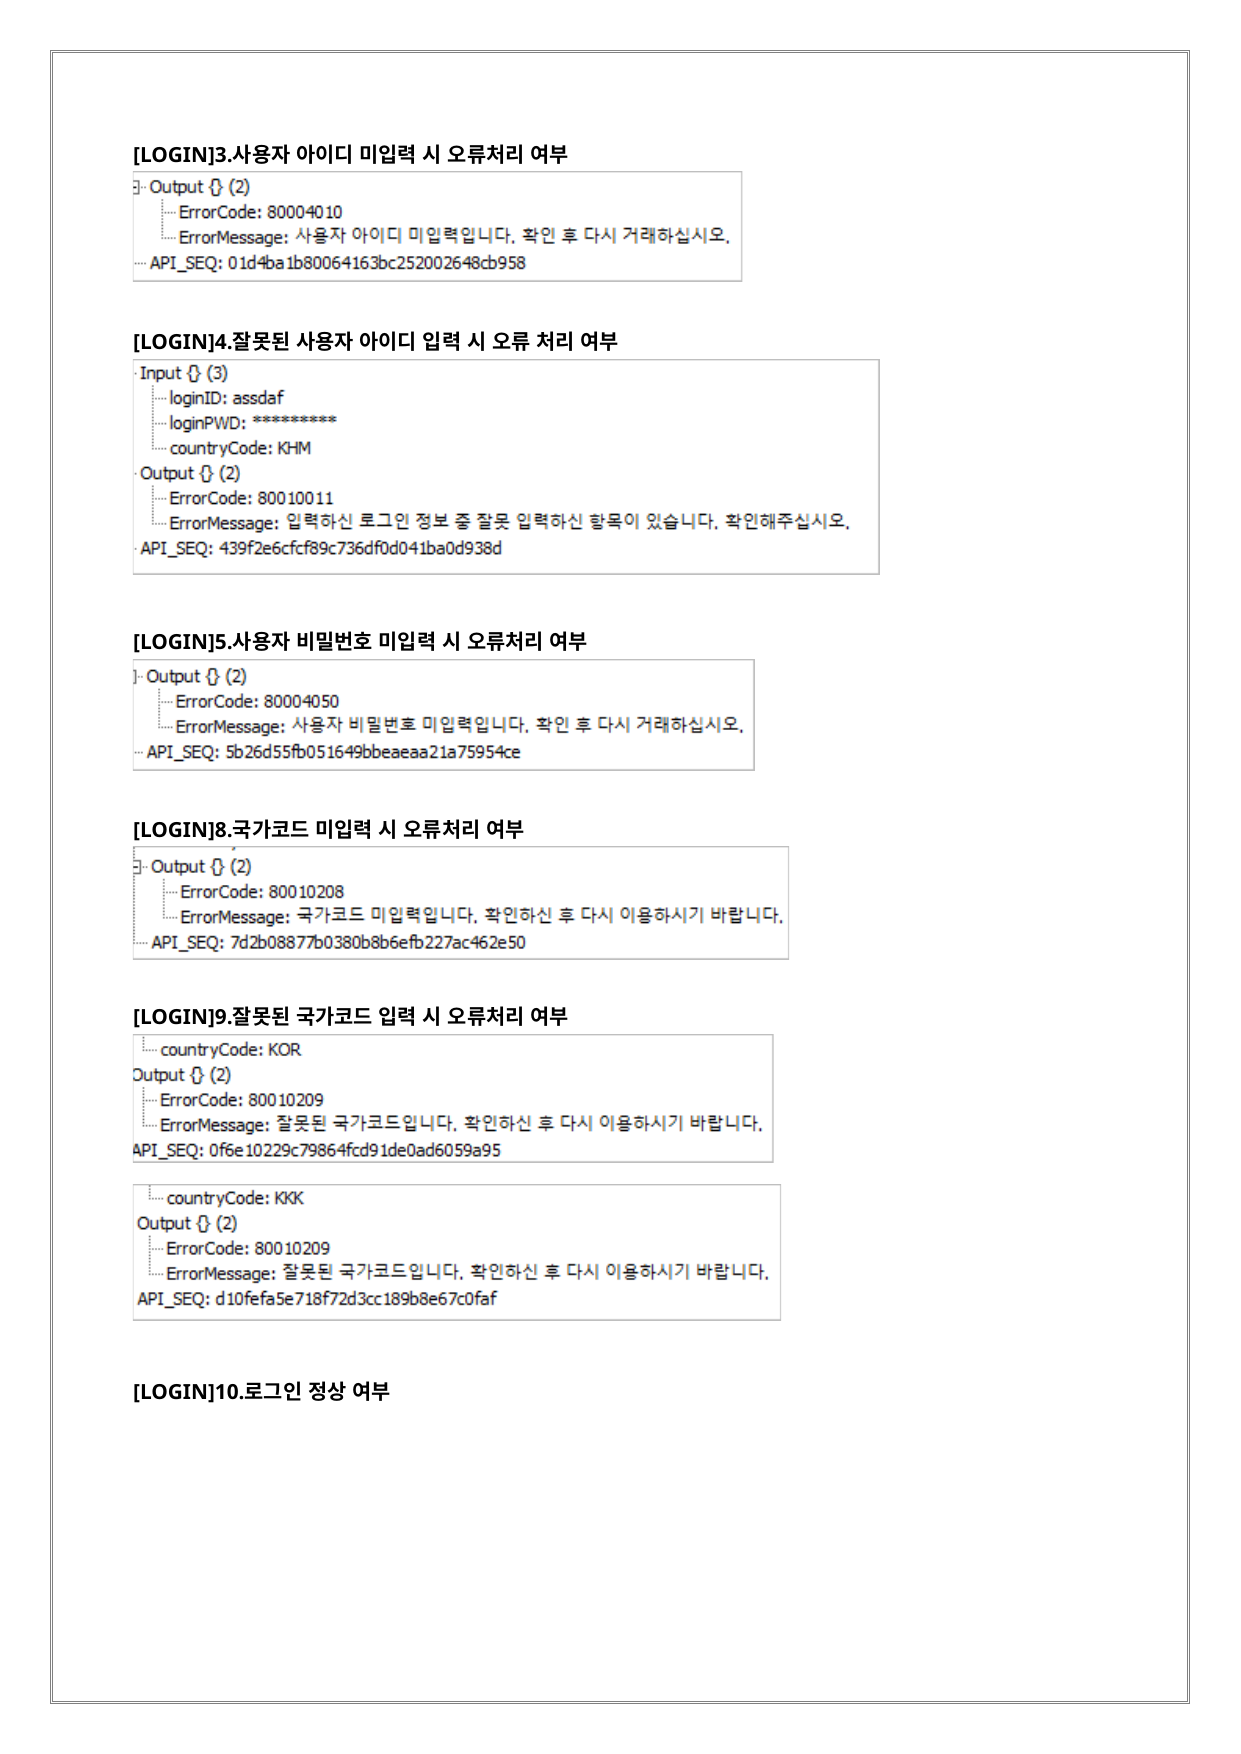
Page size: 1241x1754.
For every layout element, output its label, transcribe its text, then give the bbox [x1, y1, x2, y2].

text [LOGIN]8.국가코드 미입력 시 오류처리 여부 [133, 809, 1107, 847]
text [LOGIN]4.잘못된 사용자 아이디 입력 시 오류 처리 여부 [133, 322, 1107, 359]
picture [132, 1034, 774, 1163]
picture [132, 359, 880, 575]
text [LOGIN]9.잘못된 국가코드 입력 시 오류처리 여부 [133, 997, 1107, 1034]
text [LOGIN]10.로그인 정상 여부 [133, 1372, 1107, 1409]
text [LOGIN]3.사용자 아이디 미입력 시 오류처리 여부 [133, 134, 1107, 172]
picture [132, 1184, 782, 1321]
picture [132, 659, 755, 771]
picture [132, 846, 790, 960]
text [LOGIN]5.사용자 비밀번호 미입력 시 오류처리 여부 [133, 622, 1107, 659]
picture [132, 171, 743, 282]
